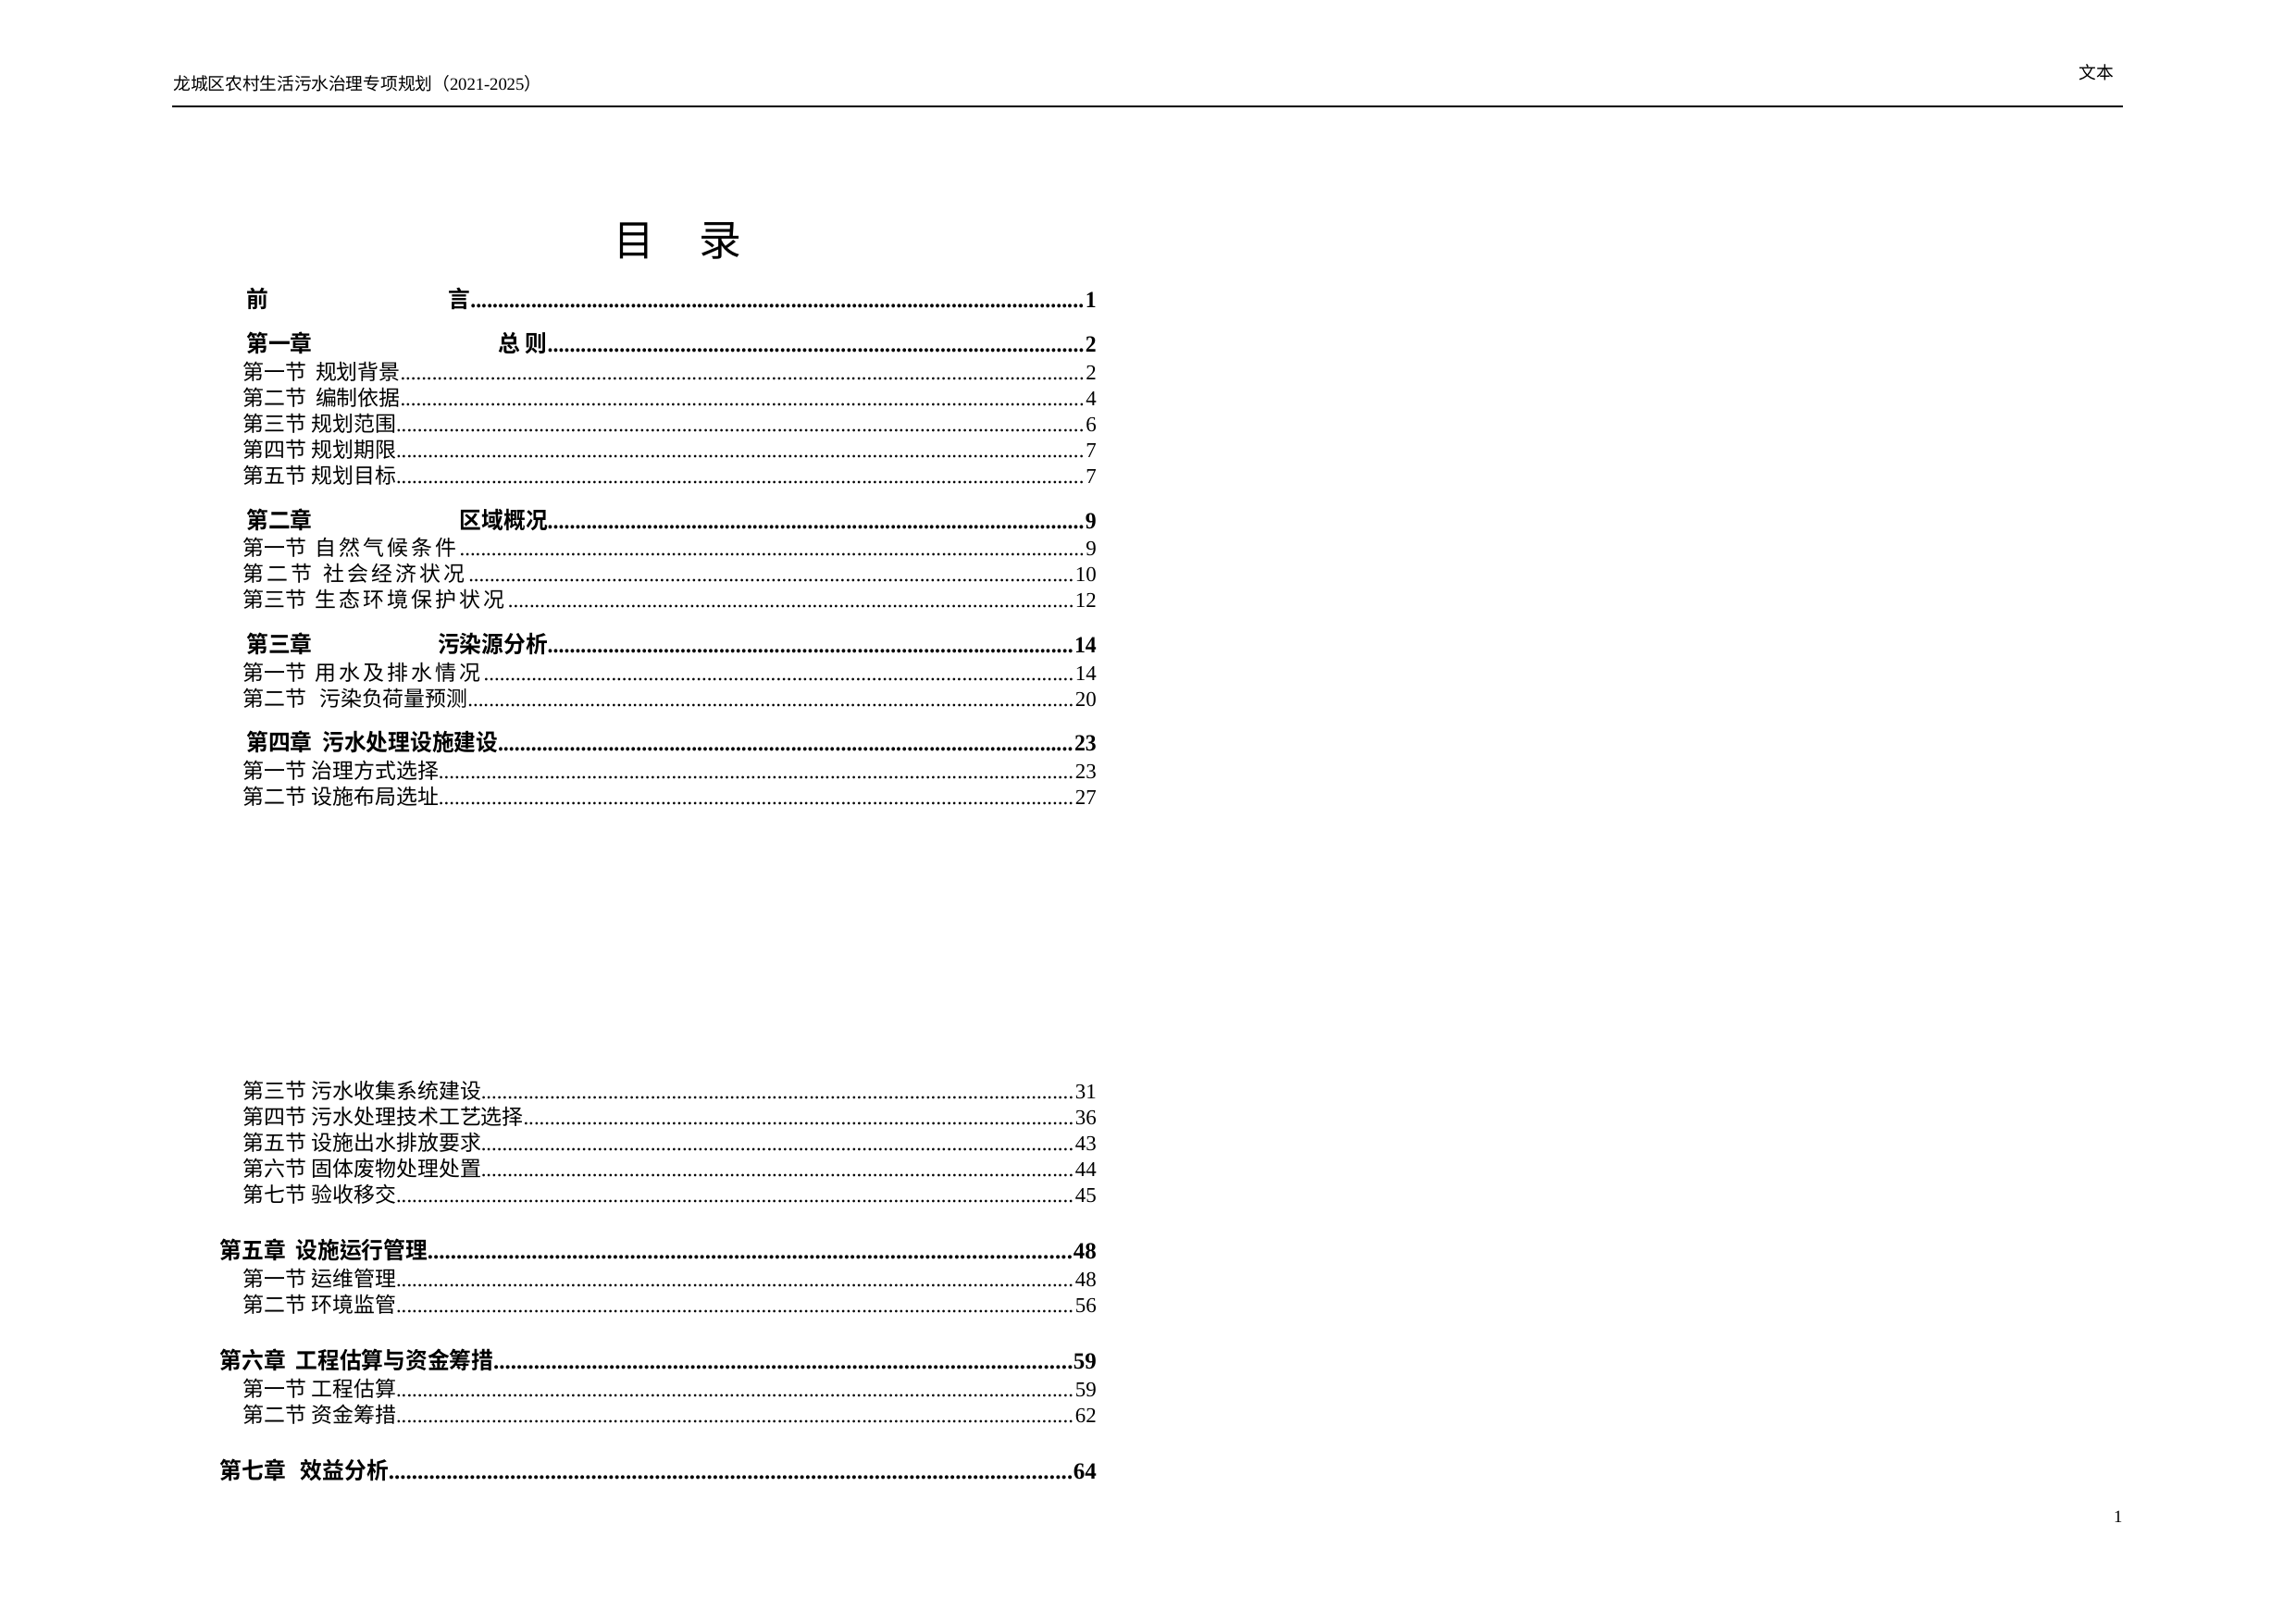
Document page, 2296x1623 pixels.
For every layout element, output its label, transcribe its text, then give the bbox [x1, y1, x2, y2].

text 目 录 [259, 199, 1096, 270]
